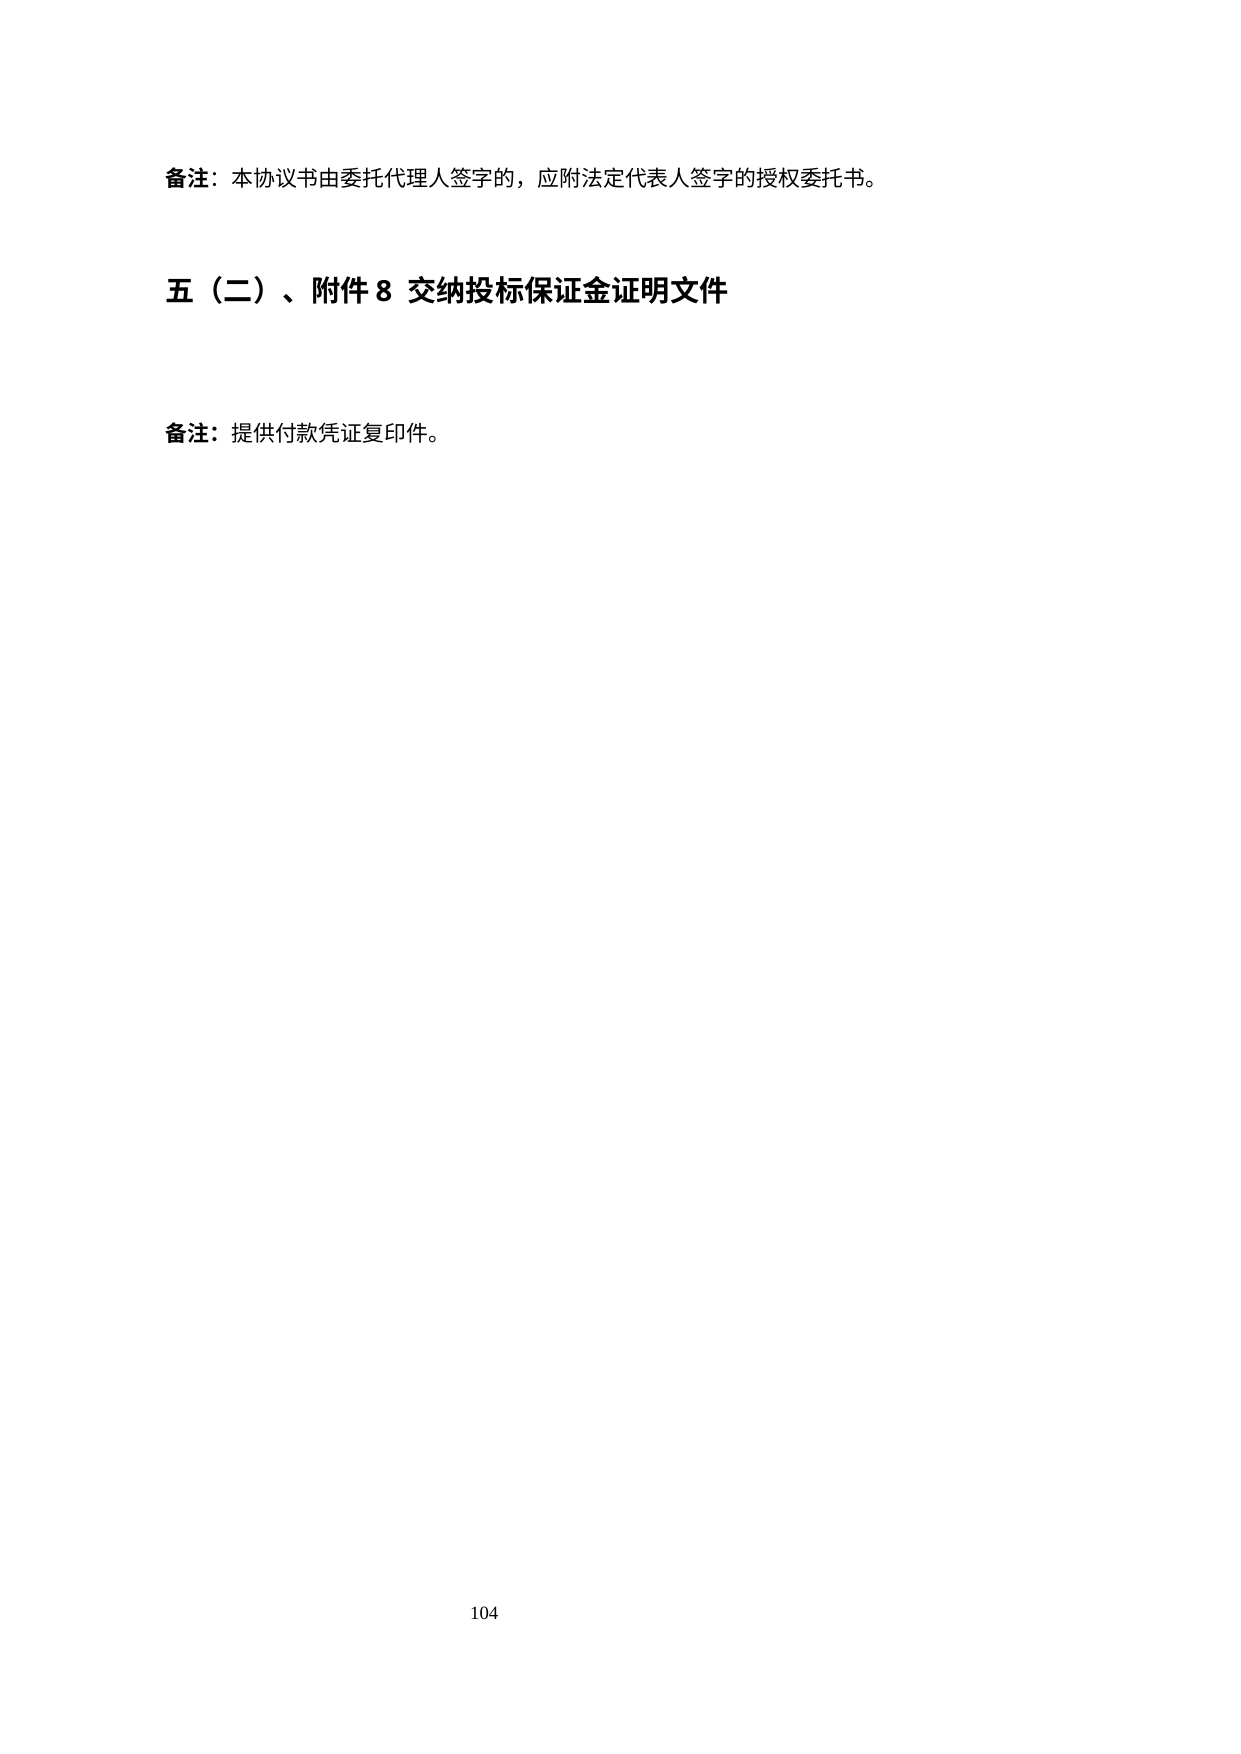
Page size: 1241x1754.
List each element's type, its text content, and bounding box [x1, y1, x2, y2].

text 五（二）、附件8 交纳投标保证金证明文件 [165, 268, 1075, 310]
text 备注：提供付款凭证复印件。 [165, 416, 1075, 448]
text 备注：本协议书由委托代理人签字的，应附法定代表人签字的授权委托书。 [165, 161, 1075, 192]
